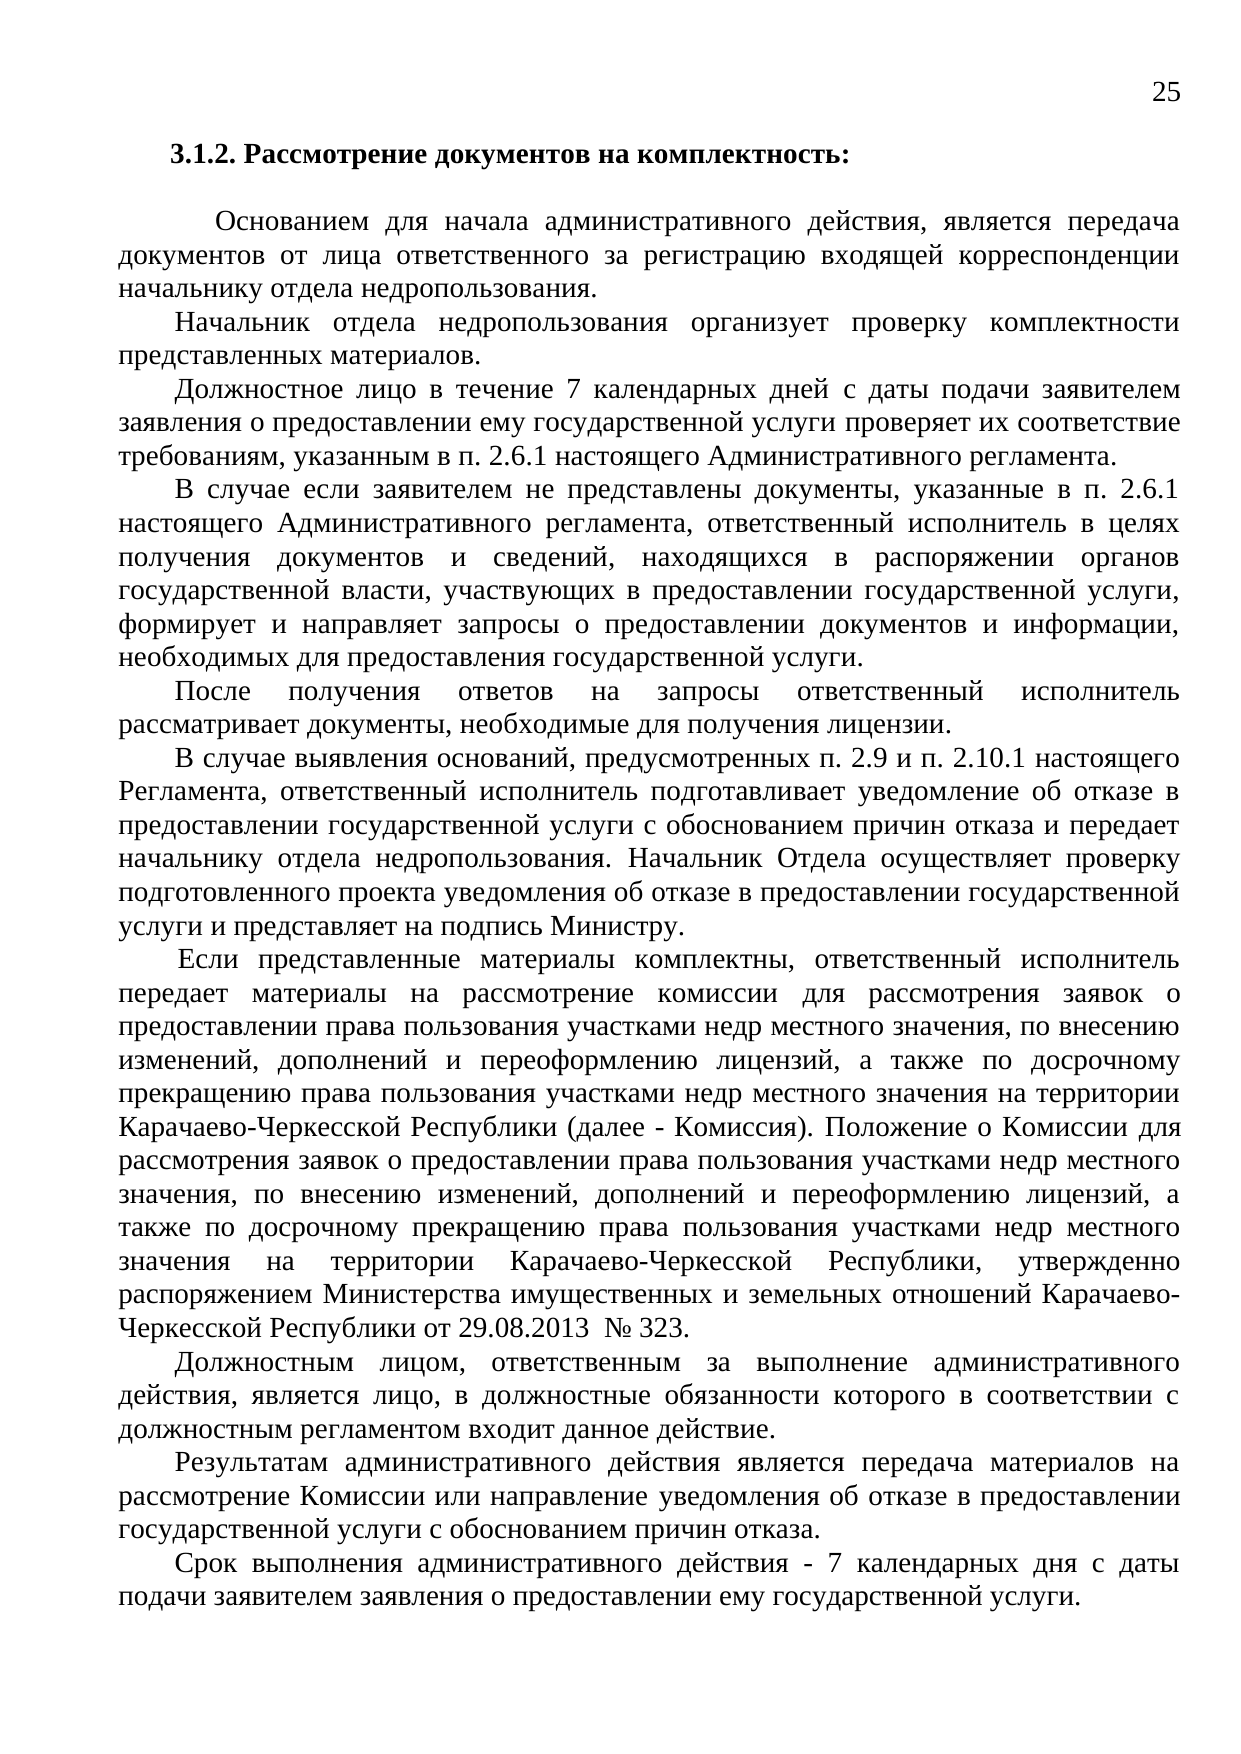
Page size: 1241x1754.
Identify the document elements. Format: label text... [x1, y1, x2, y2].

text Если представленные материалы комплектны, ответственный исполнитель передает материалы на рассмотрение комиссии для рассмотрения заявок о предоставлении права пользования участками недр местного значения, по внесению изменений, дополнений и переоформлению лицензий, а также по досрочному прекращению права пользования участками недр местного значения на территории Карачаево-Черкесской Республики (далее - Комиссия). Положение о Комиссии для рассмотрения заявок о предоставлении права пользования участками недр местного значения, по внесению изменений, дополнений и переоформлению лицензий, а также по досрочному прекращению права пользования участками недр местного значения на территории Карачаево-Черкесской Республики, утвержденно распоряжением Министерства имущественных и земельных отношений Карачаево-Черкесской Республики от 29.08.2013 № 323. [118, 941, 1181, 1344]
text Должностное лицо в течение 7 календарных дней с даты подачи заявителем заявления о предоставлении ему государственной услуги проверяет их соответствие требованиям, указанным в п. 2.6.1 настоящего Административного регламента. [118, 371, 1181, 472]
text После получения ответов на запросы ответственный исполнитель рассматривает документы, необходимые для получения лицензии. [118, 673, 1181, 740]
text Должностным лицом, ответственным за выполнение административного действия, является лицо, в должностные обязанности которого в соответствии с должностным регламентом входит данное действие. [118, 1344, 1181, 1444]
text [118, 103, 1181, 170]
text Результатам административного действия является передача материалов на рассмотрение Комиссии или направление уведомления об отказе в предоставлении государственной услуги с обоснованием причин отказа. [118, 1444, 1181, 1545]
text В случае если заявителем не представлены документы, указанные в п. 2.6.1 настоящего Административного регламента, ответственный исполнитель в целях получения документов и сведений, находящихся в распоряжении органов государственной власти, участвующих в предоставлении государственной услуги, формирует и направляет запросы о предоставлении документов и информации, необходимых для предоставления государственной услуги. [118, 472, 1181, 673]
text В случае выявления оснований, предусмотренных п. 2.9 и п. 2.10.1 настоящего Регламента, ответственный исполнитель подготавливает уведомление об отказе в предоставлении государственной услуги с обоснованием причин отказа и передает начальнику отдела недропользования. Начальник Отдела осуществляет проверку подготовленного проекта уведомления об отказе в предоставлении государственной услуги и представляет на подпись Министру. [118, 740, 1181, 941]
text Начальник отдела недропользования организует проверку комплектности представленных материалов. [118, 304, 1181, 371]
text Основанием для начала административного действия, является передача документов от лица ответственного за регистрацию входящей корреспонденции начальнику отдела недропользования. [118, 170, 1181, 304]
text Срок выполнения административного действия - 7 календарных дня с даты подачи заявителем заявления о предоставлении ему государственной услуги. [118, 1545, 1181, 1612]
